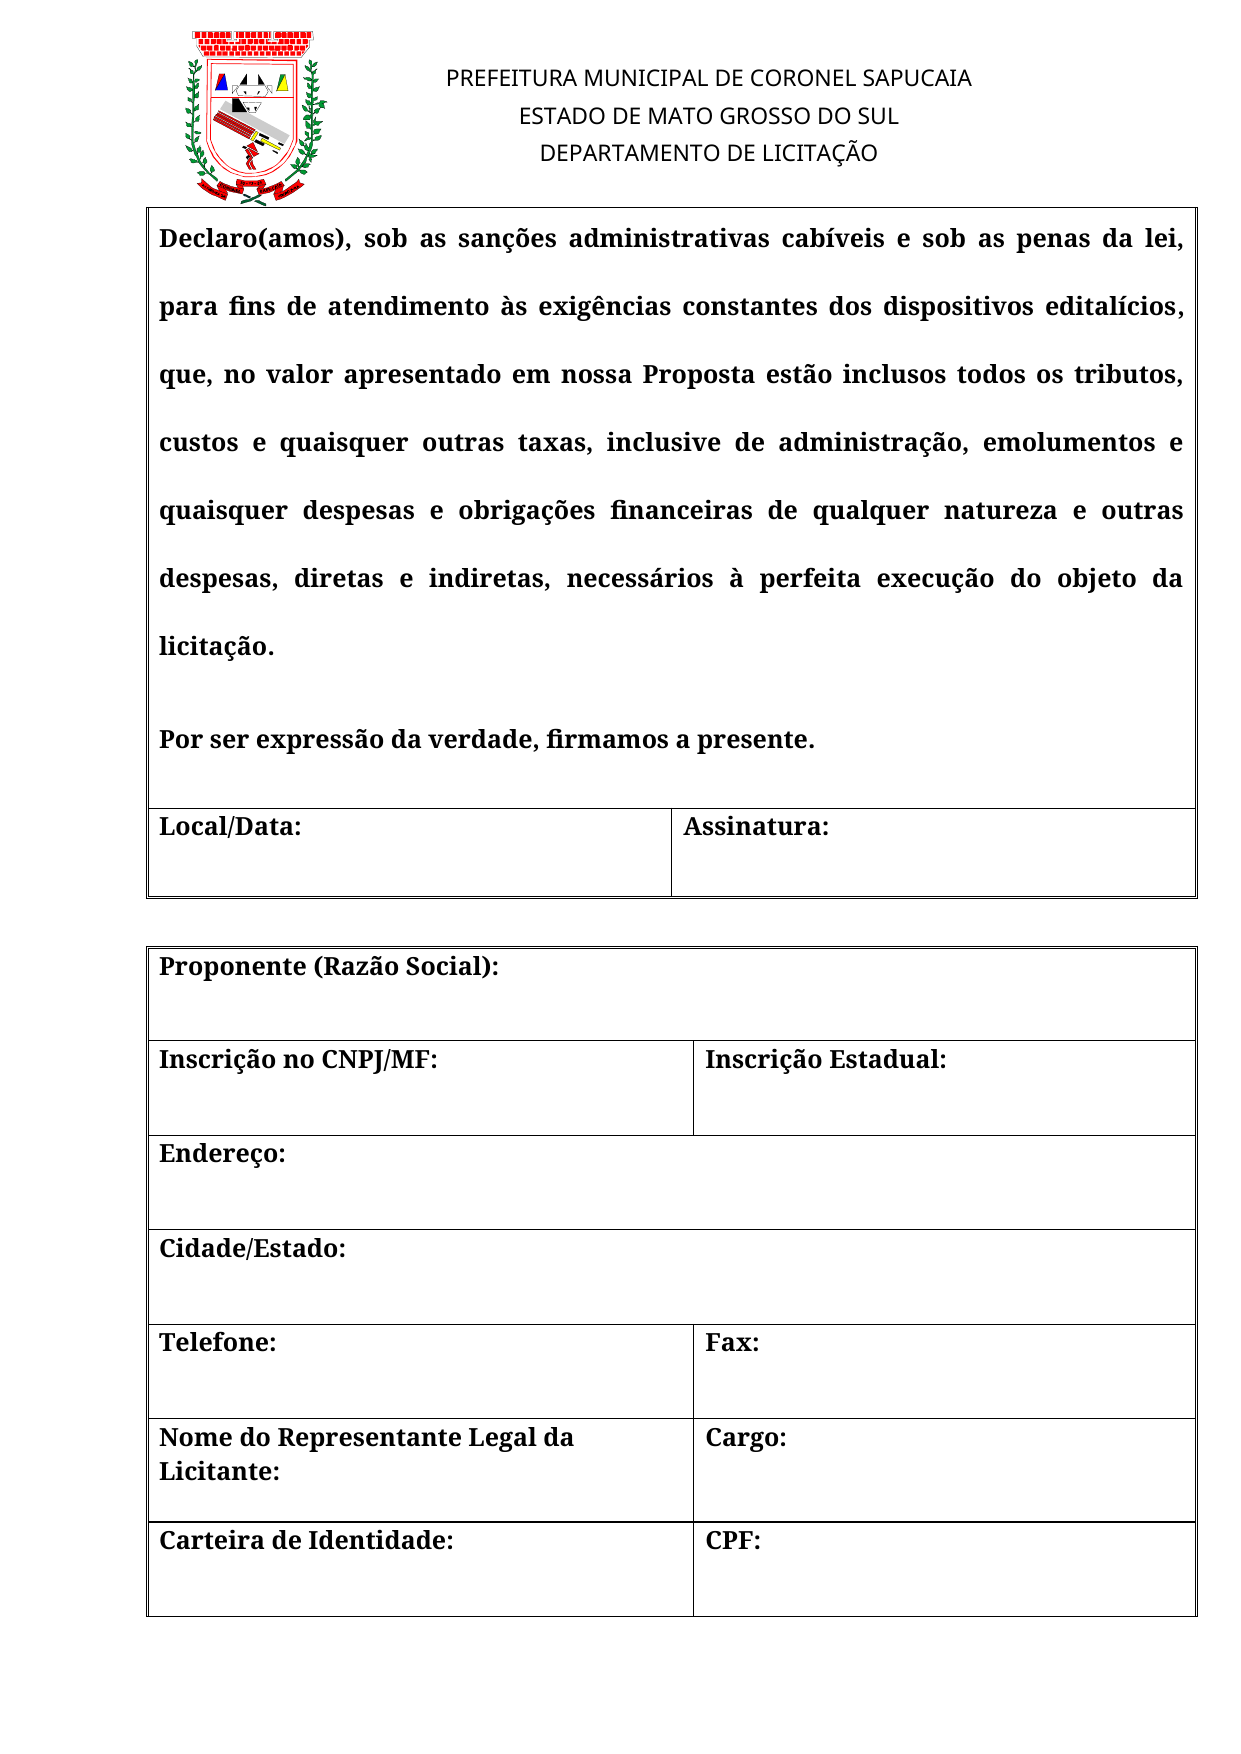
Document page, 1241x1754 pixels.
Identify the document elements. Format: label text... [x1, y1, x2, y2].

table_cell Telefone: [149, 1325, 693, 1418]
table_cell CPF: [694, 1523, 1195, 1616]
table_cell Carteira de Identidade: [149, 1523, 693, 1616]
table_header Proponente (Razão Social): [149, 949, 1195, 1040]
table_cell Fax: [694, 1325, 1195, 1418]
table_cell Inscrição no CNPJ/MF: [149, 1041, 693, 1135]
table_cell Cidade/Estado: [149, 1230, 1195, 1324]
table_cell Inscrição Estadual: [694, 1041, 1195, 1135]
table_cell Nome do Representante Legal da Licitante: [149, 1419, 693, 1521]
table_cell Declaro(amos), sob as sanções administrativas cabíveis e sob as penas da lei, para fins de atendimento às exigências constantes dos dispositivos editalícios, que, no valor apresentado em nossa Proposta estão inclusos todos os tributos, custos e quaisquer outras taxas, inclusive de administração, emolumentos e quaisquer despesas e obrigações financeiras de qualquer natureza e outras despesas, diretas e indiretas, necessários à perfeita execução do objeto da licitação. Por ser expressão da verdade, firmamos a presente. [149, 208, 1195, 807]
table_cell Assinatura: [672, 809, 1195, 896]
table_cell Local/Data: [149, 809, 671, 896]
table_cell Cargo: [694, 1419, 1195, 1521]
table_cell Endereço: [149, 1136, 1195, 1229]
